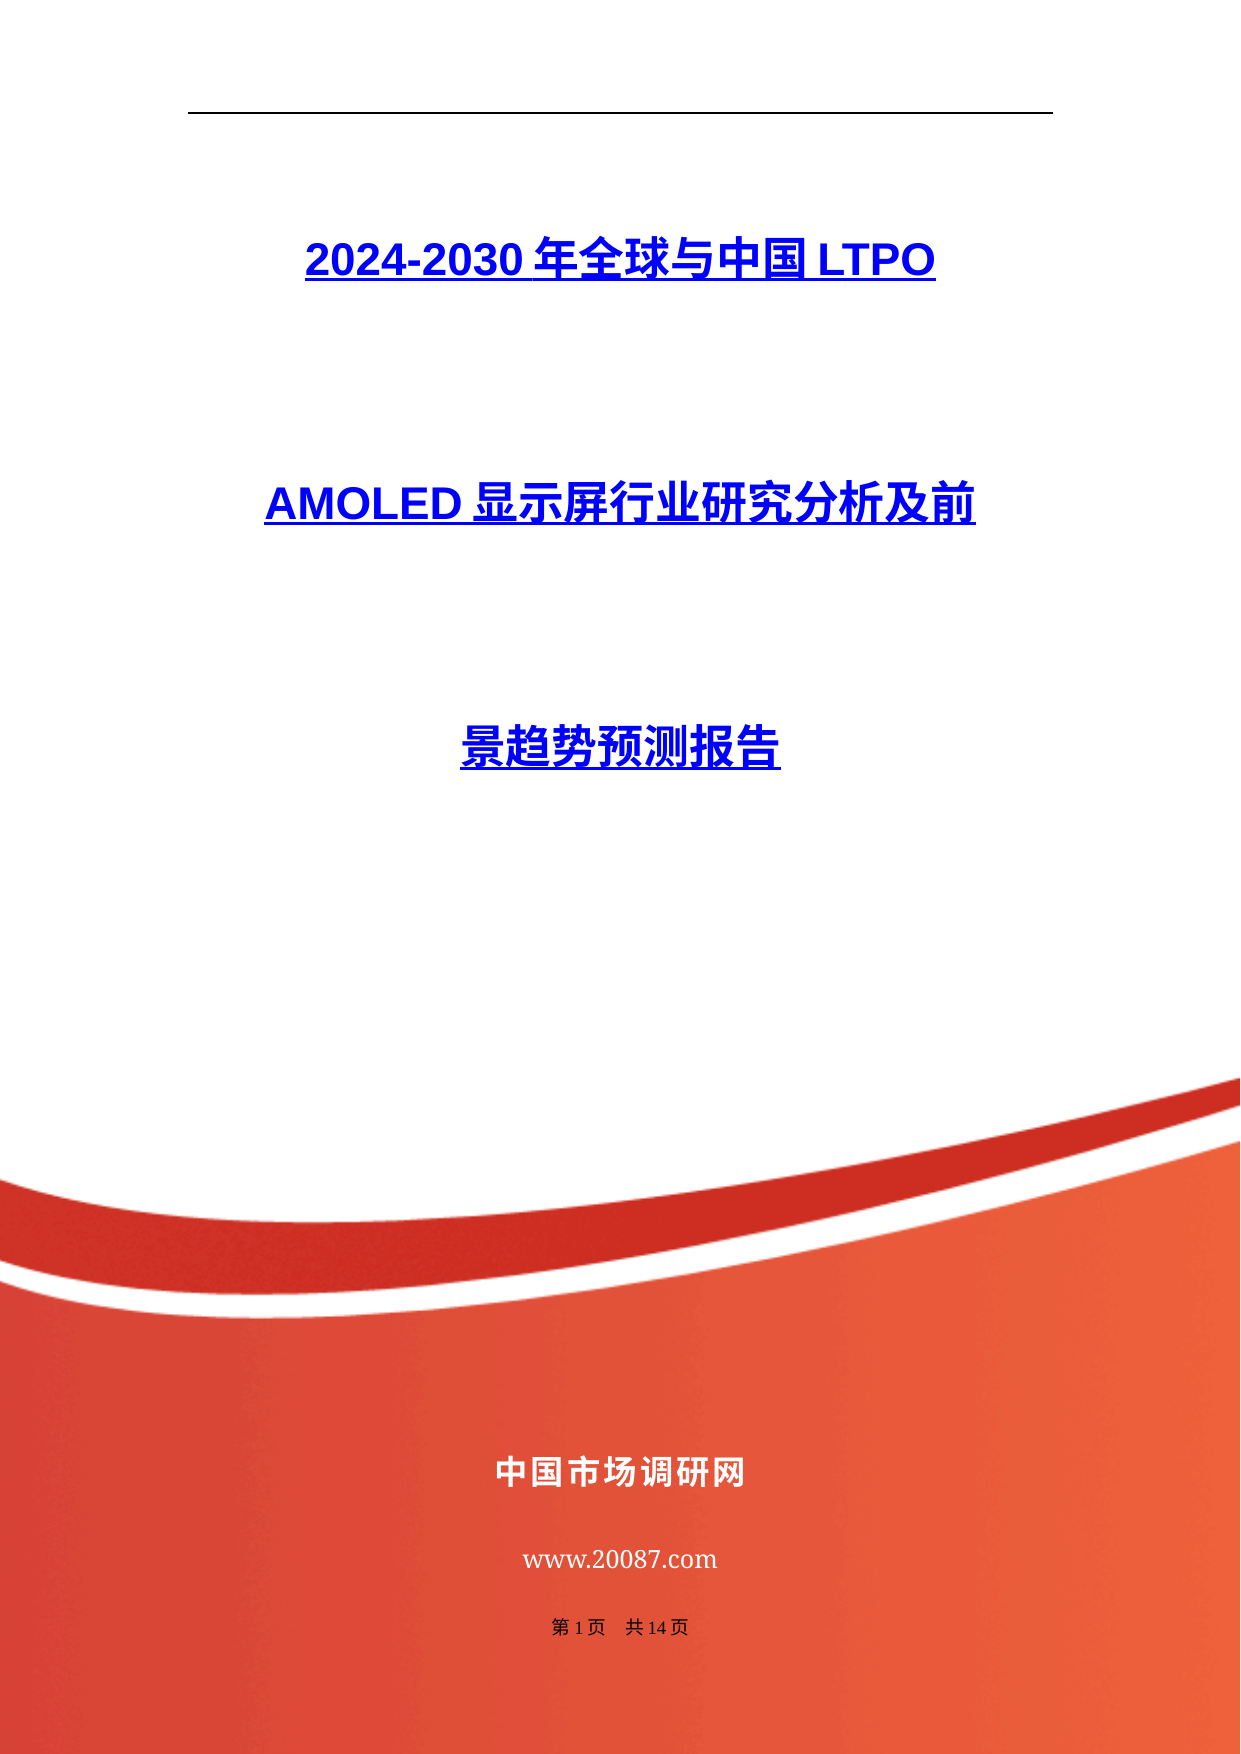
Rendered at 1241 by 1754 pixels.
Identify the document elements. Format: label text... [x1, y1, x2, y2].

subtitle 中国市场调研网 [187, 1437, 1053, 1502]
table_header 2024-2030年全球与中国LTPO AMOLED显示屏行业研究分析及前景趋势预测报告 [188, 207, 1053, 871]
text www.20087.com [187, 1526, 1053, 1591]
picture [0, 1006, 1241, 1754]
